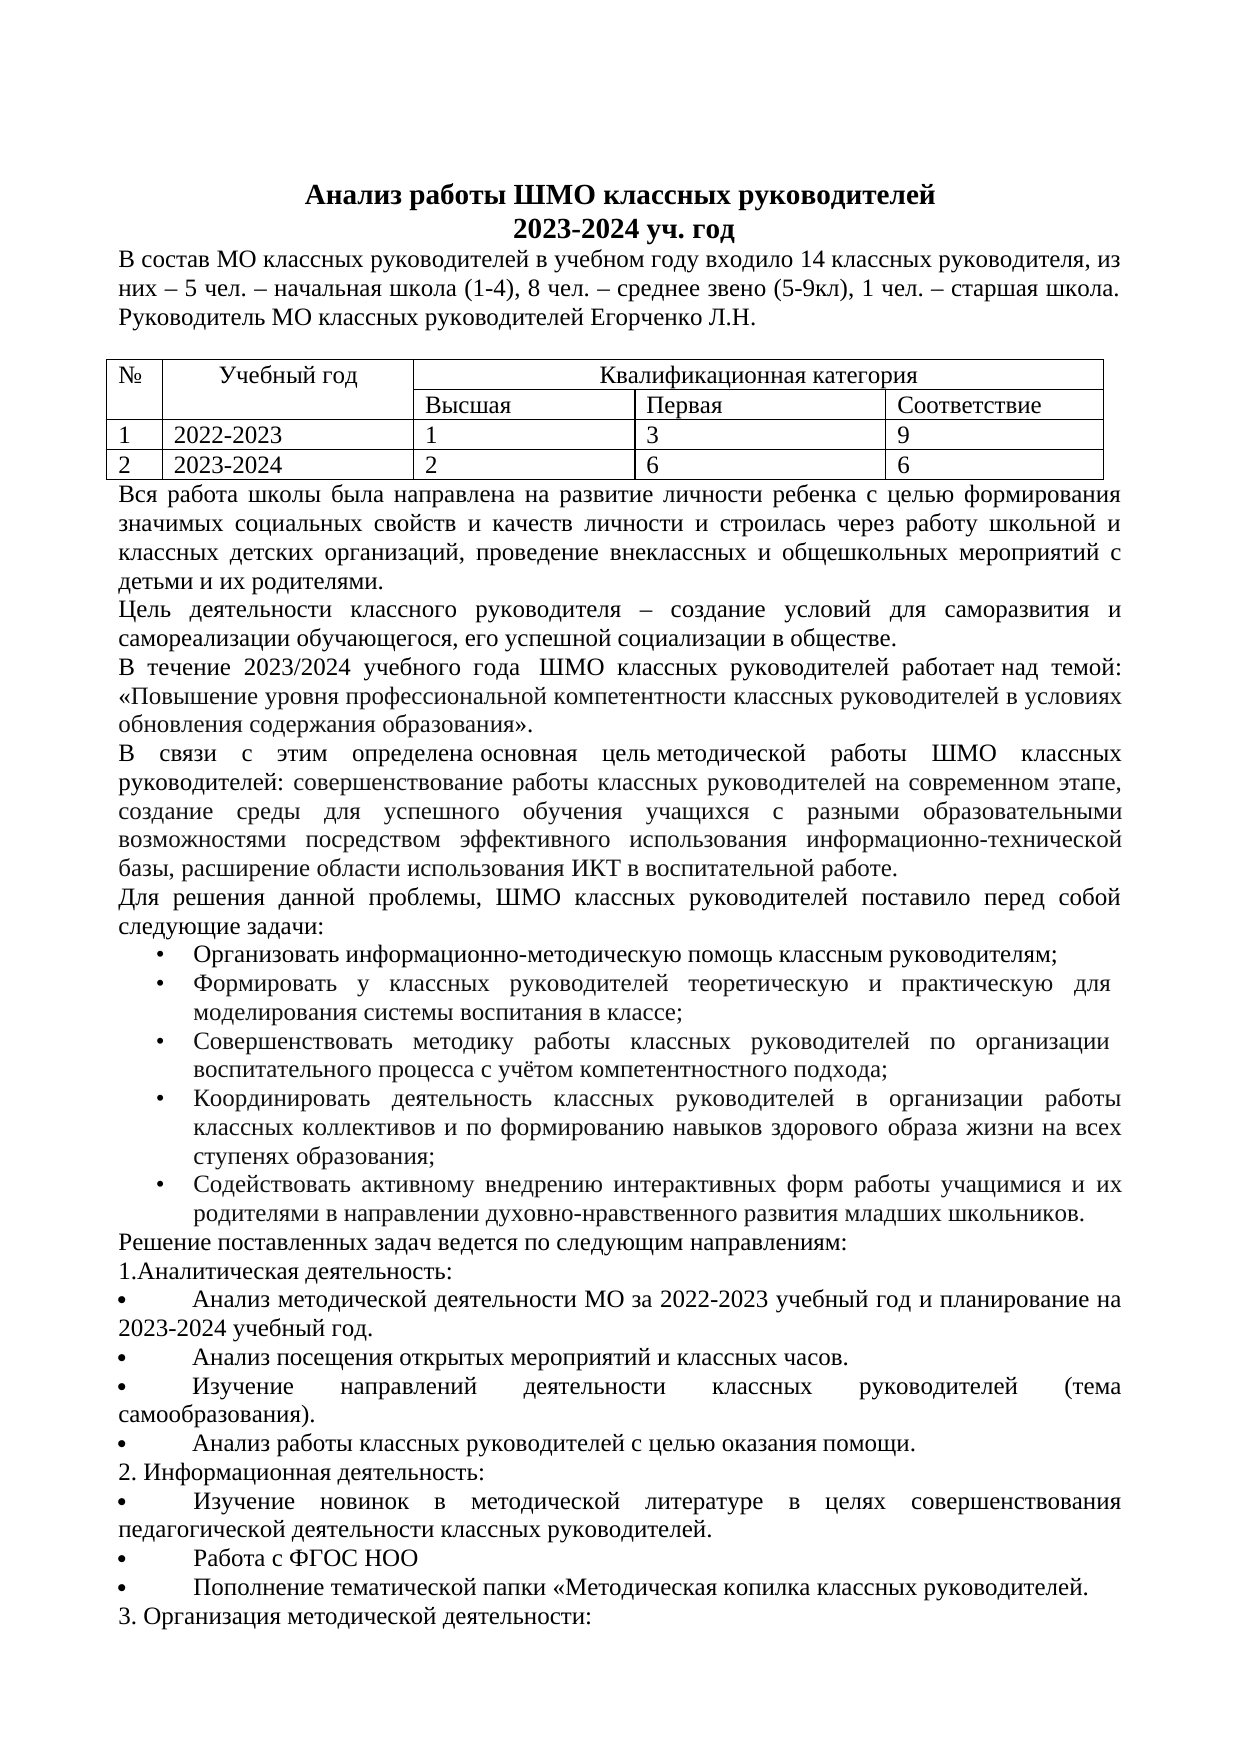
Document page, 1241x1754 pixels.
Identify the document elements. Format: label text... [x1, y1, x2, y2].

text 2. Информационная деятельность: [118, 1457, 1122, 1486]
table_cell 3 [636, 420, 885, 449]
text Решение поставленных задач ведется по следующим направлениям: [118, 1227, 1122, 1256]
list Координировать деятельность классных руководителей в организации работы классных коллективов и по формированию навыков здорового образа жизни на всех ступенях образования; [156, 1083, 1122, 1169]
table_cell 1 [414, 420, 634, 449]
text Цель деятельности классного руководителя – создание условий для саморазвития и самореализации обучающегося, его успешной социализации в обществе. [118, 594, 1122, 652]
table_cell 2 [107, 450, 162, 478]
list Анализ работы классных руководителей с целью оказания помощи. [118, 1428, 1122, 1457]
list Изучение новинок в методической литературе в целях совершенствования педагогической деятельности классных руководителей. [118, 1486, 1122, 1543]
text В связи с этим определена основная цель методической работы ШМО классных руководителей: совершенствование работы классных руководителей на современном этапе, создание среды для успешного обучения учащихся с разными образовательными возможностями посредством эффективного использования информационно-технической базы, расширение области использования ИКТ в воспитательной работе. [118, 767, 1122, 882]
list Анализ посещения открытых мероприятий и классных часов. [118, 1342, 1122, 1371]
table_cell 6 [886, 450, 1103, 478]
text Анализ работы ШМО классных руководителей [118, 177, 1122, 211]
list Организовать информационно-методическую помощь классным руководителям; [156, 939, 1111, 968]
text 2023-2024 уч. год [118, 211, 1122, 244]
table_cell 9 [886, 420, 1103, 449]
list Работа с ФГОС НОО [118, 1543, 1122, 1572]
text В течение 2023/2024 учебного года ШМО классных руководителей работает над темой: «Повышение уровня профессиональной компетентности классных руководителей в условиях обновления содержания образования». [118, 652, 1122, 738]
list Изучение направлений деятельности классных руководителей (тема самообразования). [118, 1371, 1122, 1428]
table_header № [107, 360, 162, 419]
table_header Учебный год [163, 360, 413, 419]
text 3. Организация методической деятельности: [118, 1601, 1122, 1629]
text Для решения данной проблемы, ШМО классных руководителей поставило перед собой следующие задачи: [118, 882, 1122, 939]
table_cell 2023-2024 [163, 450, 413, 478]
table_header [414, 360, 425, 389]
list Анализ методической деятельности МО за 2022-2023 учебный год и планирование на 2023-2024 учебный год. [118, 1284, 1122, 1342]
text 1.Аналитическая деятельность: [118, 1256, 1122, 1284]
text В состав МО классных руководителей в учебном году входило 14 классных руководителя, из них – 5 чел. – начальная школа (1-4), 8 чел. – среднее звено (5-9кл), 1 чел. – старшая школа. Руководитель МО классных руководителей Егорченко Л.Н. [118, 244, 1122, 331]
table_cell 2 [414, 450, 634, 478]
table_cell 2022-2023 [163, 420, 413, 449]
list Содействовать активному внедрению интерактивных форм работы учащимися и их родителями в направлении духовно-нравственного развития младших школьников. [156, 1169, 1122, 1227]
list Совершенствовать методику работы классных руководителей по организации воспитательного процесса с учётом компетентностного подхода; [156, 1026, 1111, 1083]
list Формировать у классных руководителей теоретическую и практическую для моделирования системы воспитания в классе; [156, 968, 1111, 1026]
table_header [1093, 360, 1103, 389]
table_cell 6 [636, 450, 885, 478]
text Вся работа школы была направлена на развитие личности ребенка с целью формирования значимых социальных свойств и качеств личности и строилась через работу школьной и классных детских организаций, проведение внеклассных и общешкольных мероприятий с детьми и их родителями. [118, 479, 1122, 594]
list Пополнение тематической папки «Методическая копилка классных руководителей. [118, 1572, 1122, 1601]
table_cell 1 [107, 420, 162, 449]
